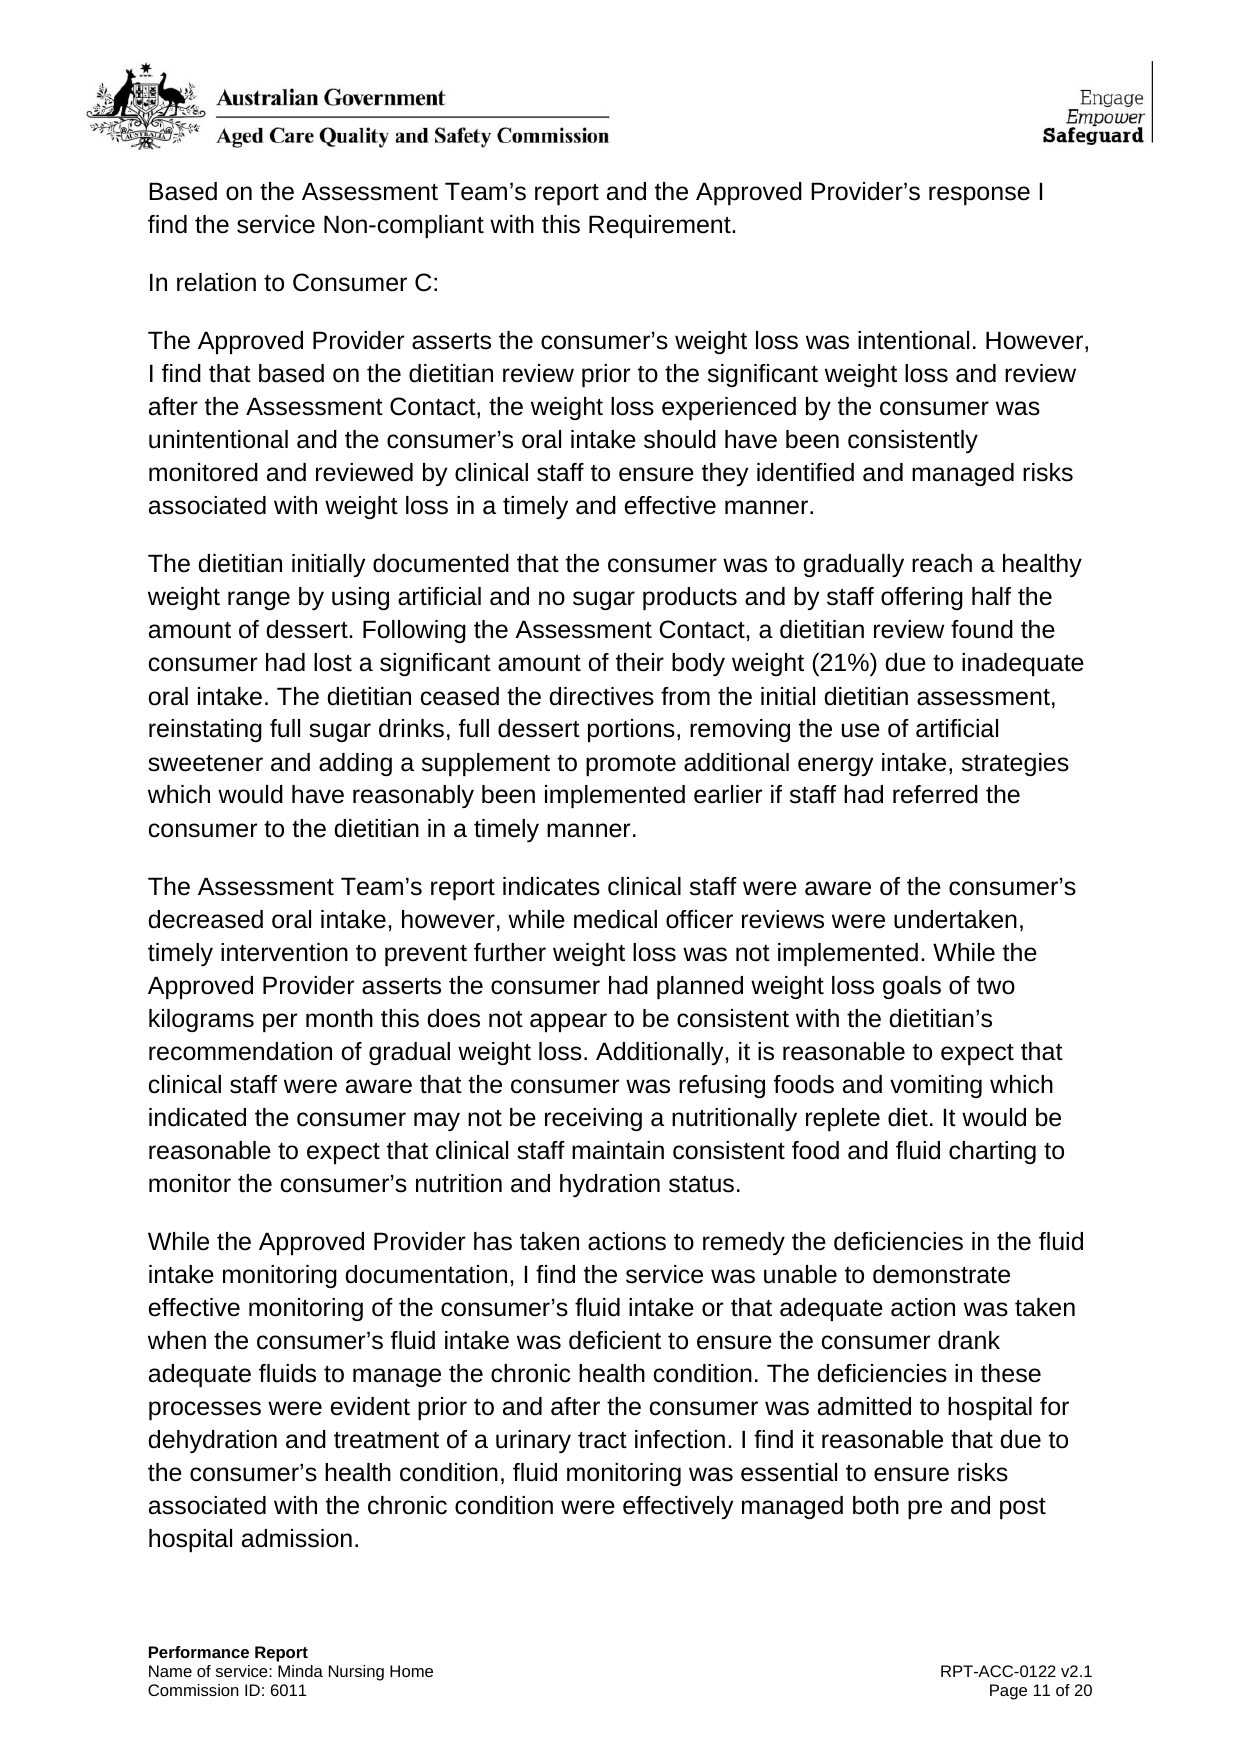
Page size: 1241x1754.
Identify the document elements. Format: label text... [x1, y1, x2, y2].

text The Assessment Team’s report indicates clinical staff were aware of the consumer’s decreased oral intake, however, while medical officer reviews were undertaken, timely intervention to prevent further weight loss was not implemented. While the Approved Provider asserts the consumer had planned weight loss goals of two kilograms per month this does not appear to be consistent with the dietitian’s recommendation of gradual weight loss. Additionally, it is reasonable to expect that clinical staff were aware that the consumer was refusing foods and vomiting which indicated the consumer may not be receiving a nutritionally replete diet. It would be reasonable to expect that clinical staff maintain consistent food and fluid charting to monitor the consumer’s nutrition and hydration status. [148, 872, 1092, 1197]
text While the Approved Provider has taken actions to remedy the deficiencies in the fluid intake monitoring documentation, I find the service was unable to demonstrate effective monitoring of the consumer’s fluid intake or that adequate action was taken when the consumer’s fluid intake was deficient to ensure the consumer drank adequate fluids to manage the chronic health condition. The deficiencies in these processes were evident prior to and after the consumer was admitted to hospital for dehydration and treatment of a urinary tract infection. I find it reasonable that due to the consumer’s health condition, fluid monitoring was essential to ensure risks associated with the chronic condition were effectively managed both pre and post hospital admission. [148, 1227, 1092, 1553]
text The Approved Provider asserts the consumer’s weight loss was intentional. However, I find that based on the dietitian review prior to the significant weight loss and review after the Assessment Contact, the weight loss experienced by the consumer was unintentional and the consumer’s oral intake should have been consistently monitored and reviewed by clinical staff to ensure they identified and managed risks associated with weight loss in a timely and effective manner. [148, 326, 1092, 520]
text Based on the Assessment Team’s report and the Approved Provider’s response I find the service Non-compliant with this Requirement. [148, 177, 1092, 239]
text In relation to Consumer C: [148, 268, 1092, 297]
picture [0, 1, 1241, 171]
text The dietitian initially documented that the consumer was to gradually reach a healthy weight range by using artificial and no sugar products and by staff offering half the amount of dessert. Following the Assessment Contact, a dietitian review found the consumer had lost a significant amount of their body weight (21%) due to inadequate oral intake. The dietitian ceased the directives from the initial dietitian assessment, reinstating full sugar drinks, full dessert portions, removing the use of artificial sweetener and adding a supplement to promote additional energy intake, strategies which would have reasonably been implemented earlier if staff had referred the consumer to the dietitian in a timely manner. [148, 549, 1092, 842]
